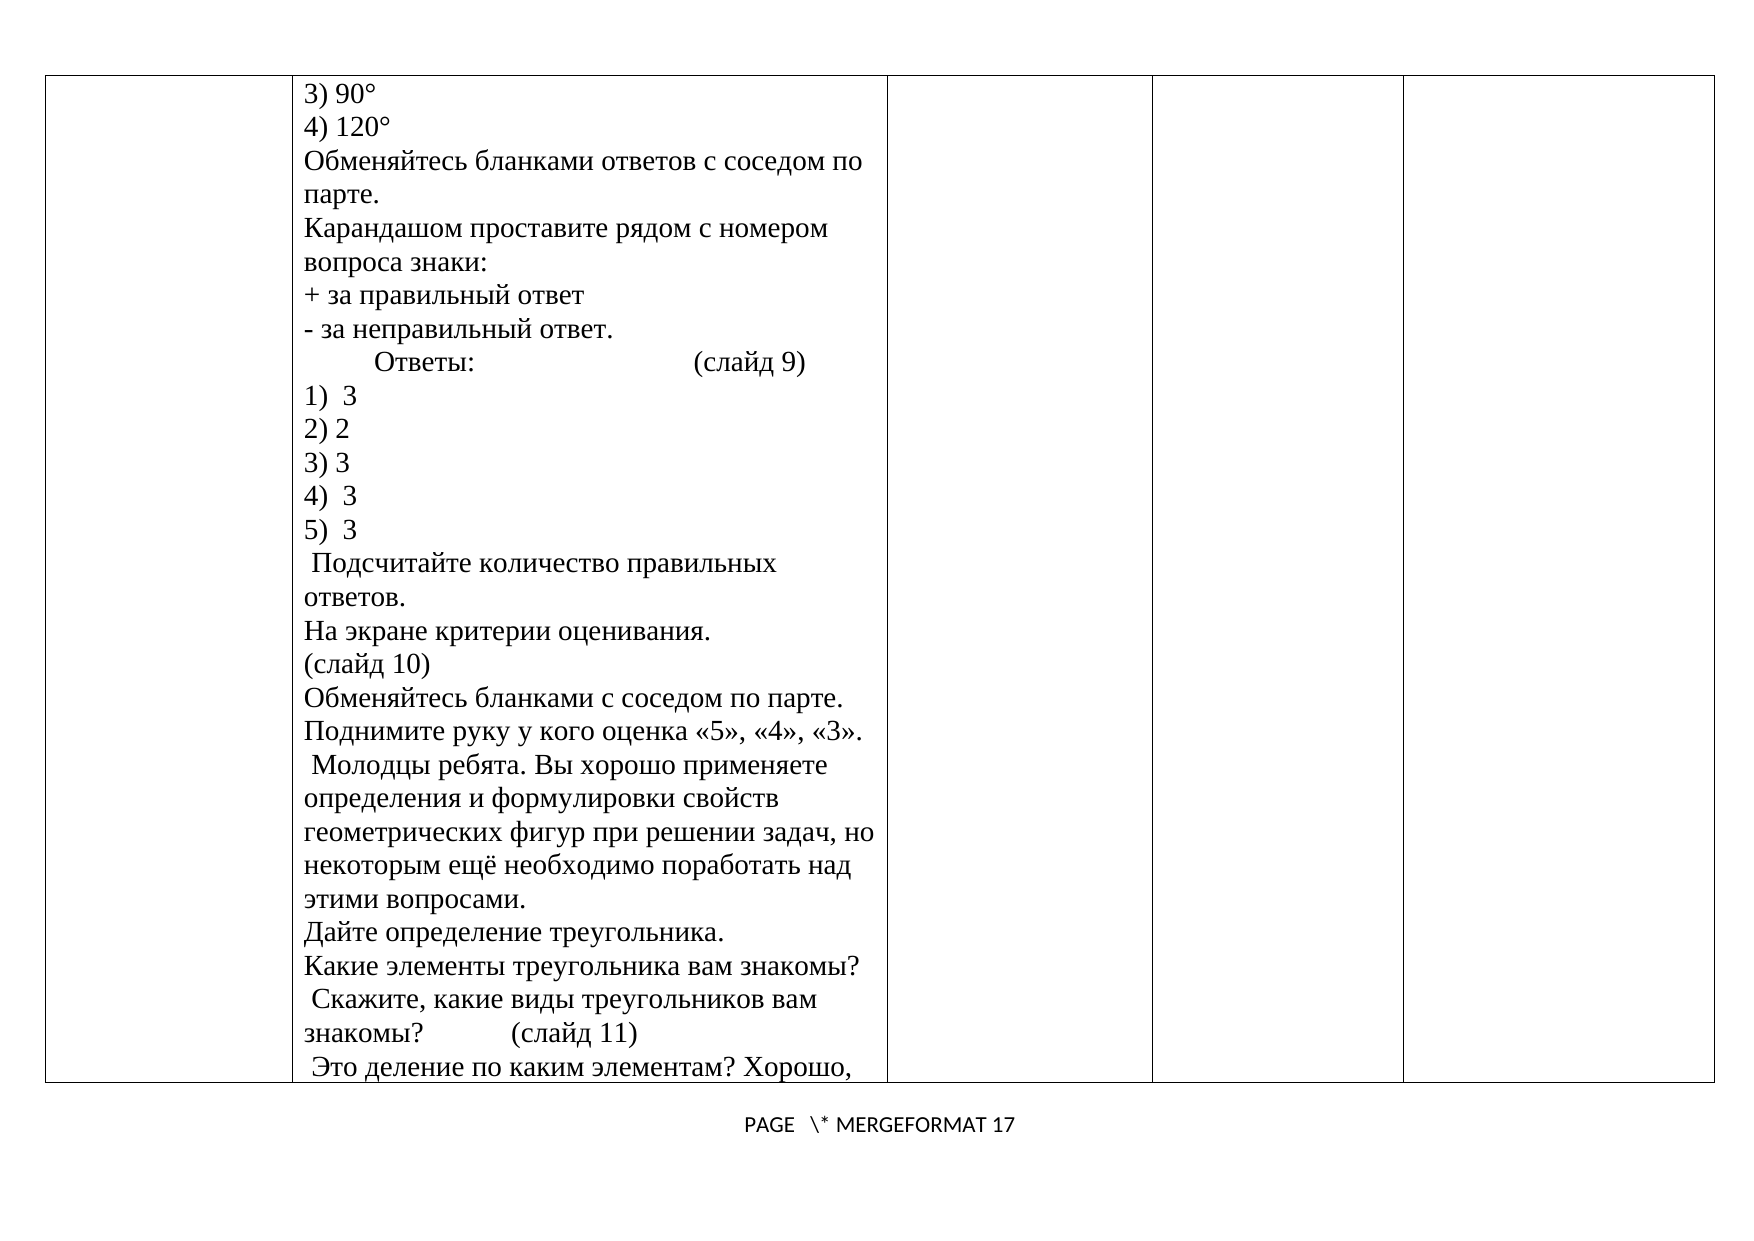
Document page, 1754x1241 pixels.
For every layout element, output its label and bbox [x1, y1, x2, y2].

table_cell [293, 76, 887, 1082]
table_cell [1153, 76, 1403, 1082]
table_cell [46, 76, 292, 1082]
table_cell [888, 76, 1152, 1082]
table_cell [1404, 76, 1714, 1082]
